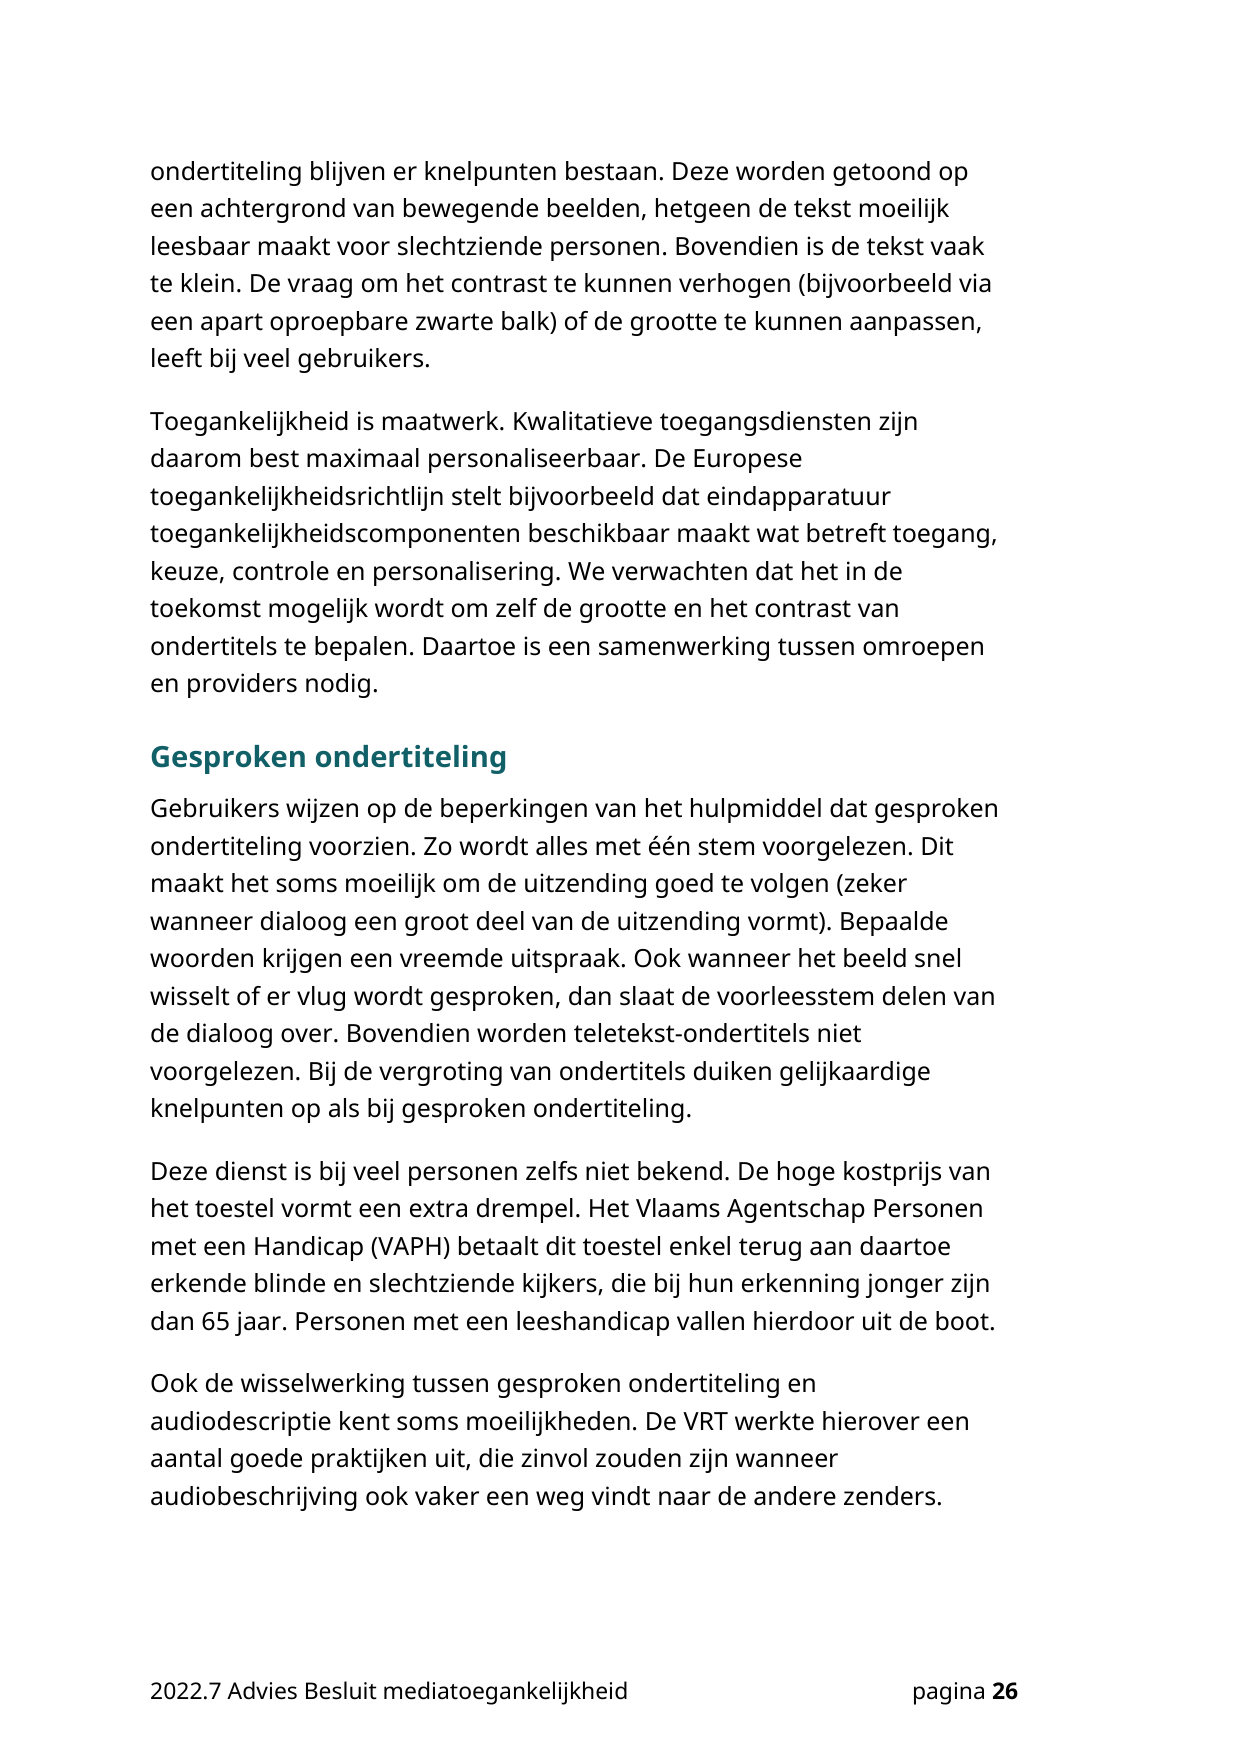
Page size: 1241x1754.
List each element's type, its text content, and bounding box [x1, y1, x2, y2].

text Gebruikers wijzen op de beperkingen van het hulpmiddel dat gesproken ondertiteling voorzien. Zo wordt alles met één stem voorgelezen. Dit maakt het soms moeilijk om de uitzending goed te volgen (zeker wanneer dialoog een groot deel van de uitzending vormt). Bepaalde woorden krijgen een vreemde uitspraak. Ook wanneer het beeld snel wisselt of er vlug wordt gesproken, dan slaat de voorleesstem delen van de dialoog over. Bovendien worden teletekst-ondertitels niet voorgelezen. Bij de vergroting van ondertitels duiken gelijkaardige knelpunten op als bij gesproken ondertiteling. [150, 787, 1000, 1125]
text Toegankelijkheid is maatwerk. Kwalitatieve toegangsdiensten zijn daarom best maximaal personaliseerbaar. De Europese toegankelijkheidsrichtlijn stelt bijvoorbeeld dat eindapparatuur toegankelijkheidscomponenten beschikbaar maakt wat betreft toegang, keuze, controle en personalisering. We verwachten dat het in de toekomst mogelijk wordt om zelf de grootte en het contrast van ondertitels te bepalen. Daartoe is een samenwerking tussen omroepen en providers nodig. [150, 400, 1000, 700]
text Deze dienst is bij veel personen zelfs niet bekend. De hoge kostprijs van het toestel vormt een extra drempel. Het Vlaams Agentschap Personen met een Handicap (VAPH) betaalt dit toestel enkel terug aan daartoe erkende blinde en slechtziende kijkers, die bij hun erkenning jonger zijn dan 65 jaar. Personen met een leeshandicap vallen hierdoor uit de boot. [150, 1150, 1000, 1337]
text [150, 150, 1000, 375]
subtitle Gesproken ondertiteling [150, 737, 1000, 775]
text Ook de wisselwerking tussen gesproken ondertiteling en audiodescriptie kent soms moeilijkheden. De VRT werkte hierover een aantal goede praktijken uit, die zinvol zouden zijn wanneer audiobeschrijving ook vaker een weg vindt naar de andere zenders. [150, 1362, 1000, 1512]
